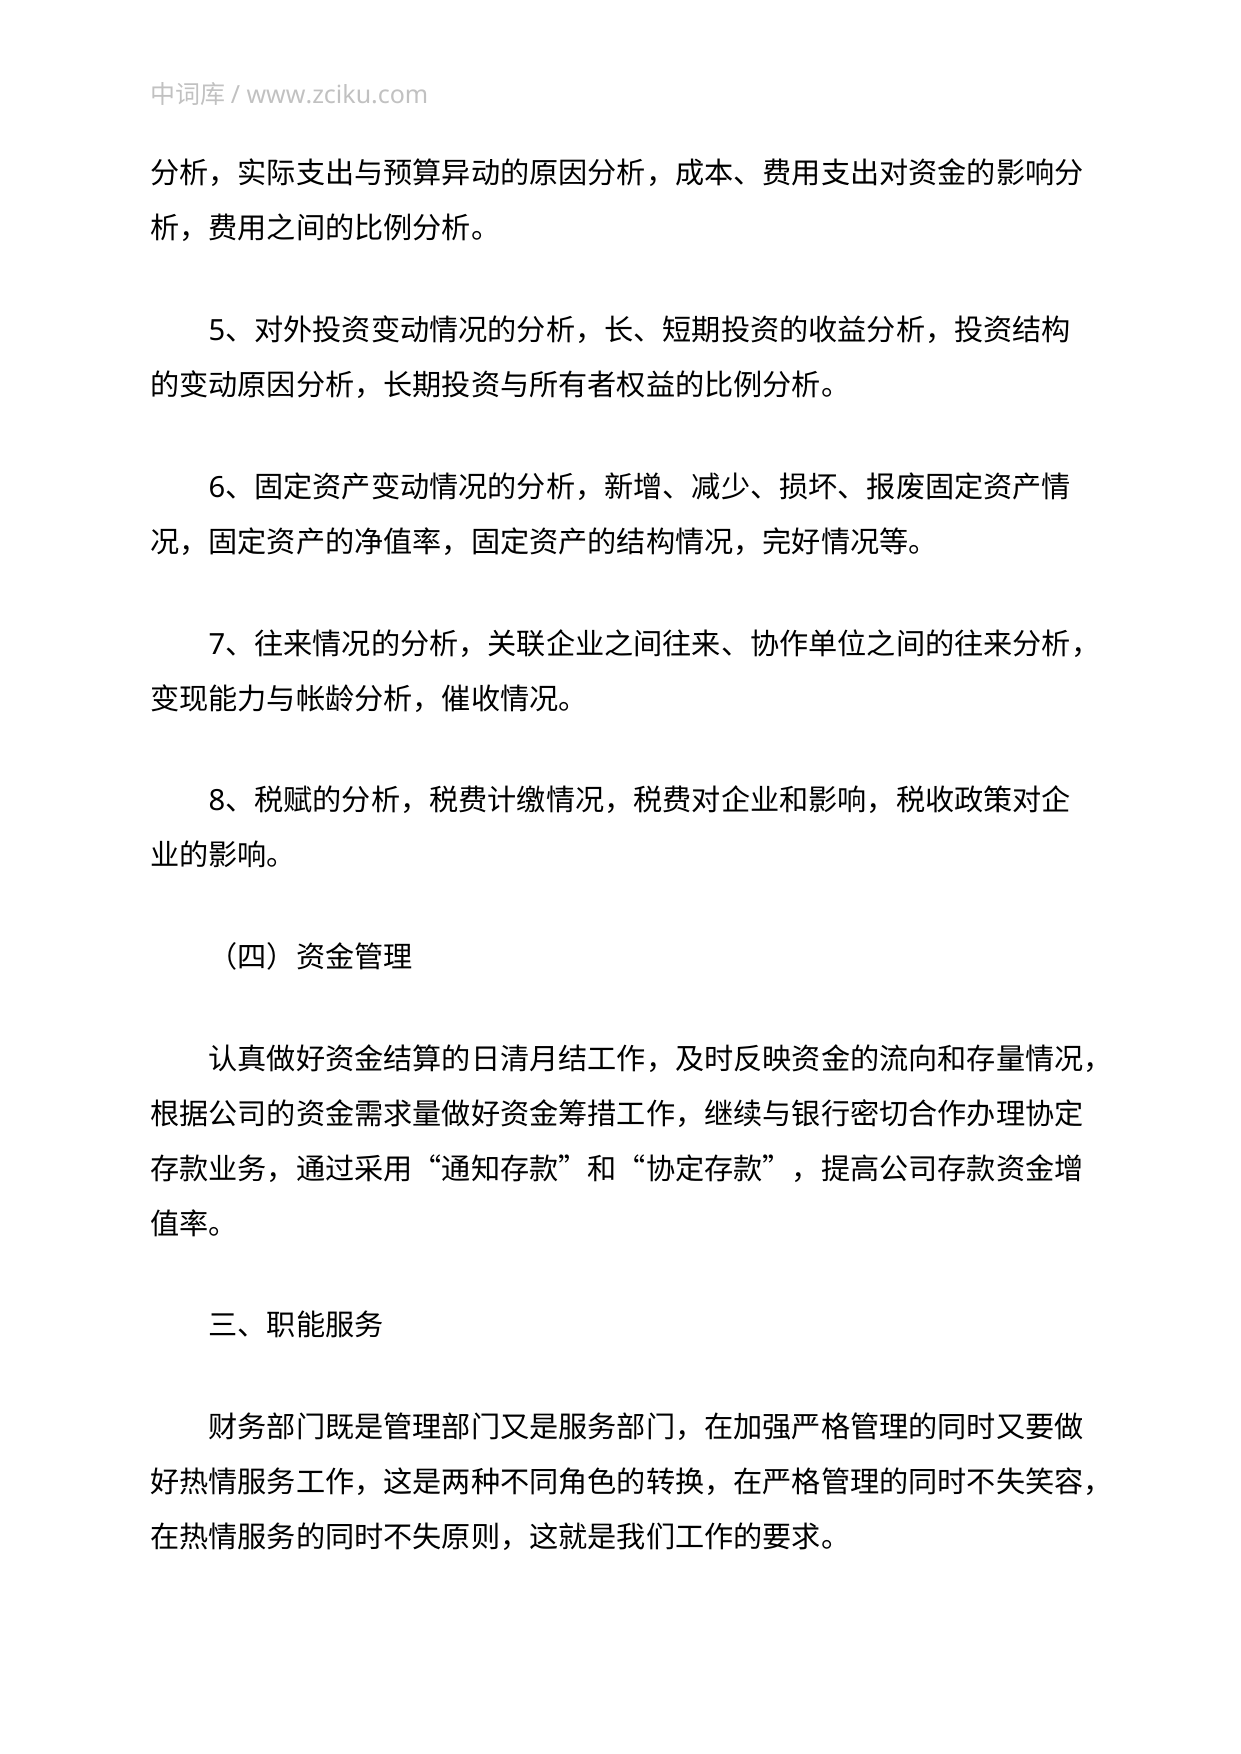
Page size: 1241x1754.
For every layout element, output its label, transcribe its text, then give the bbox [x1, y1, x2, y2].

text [150, 150, 1090, 247]
text 三、职能服务 [150, 1302, 1090, 1344]
text 5、对外投资变动情况的分析，长、短期投资的收益分析，投资结构的变动原因分析，长期投资与所有者权益的比例分析。 [150, 307, 1090, 404]
text 8、税赋的分析，税费计缴情况，税费对企业和影响，税收政策对企业的影响。 [150, 777, 1090, 874]
text （四）资金管理 [150, 934, 1090, 976]
text 财务部门既是管理部门又是服务部门，在加强严格管理的同时又要做好热情服务工作，这是两种不同角色的转换，在严格管理的同时不失笑容，在热情服务的同时不失原则，这就是我们工作的要求。 [150, 1404, 1090, 1556]
text 6、固定资产变动情况的分析，新增、减少、损坏、报废固定资产情况，固定资产的净值率，固定资产的结构情况，完好情况等。 [150, 463, 1090, 561]
text 认真做好资金结算的日清月结工作，及时反映资金的流向和存量情况，根据公司的资金需求量做好资金筹措工作，继续与银行密切合作办理协定存款业务，通过采用“通知存款”和“协定存款”，提高公司存款资金增值率。 [150, 1036, 1090, 1242]
text 7、往来情况的分析，关联企业之间往来、协作单位之间的往来分析，变现能力与帐龄分析，催收情况。 [150, 620, 1090, 717]
